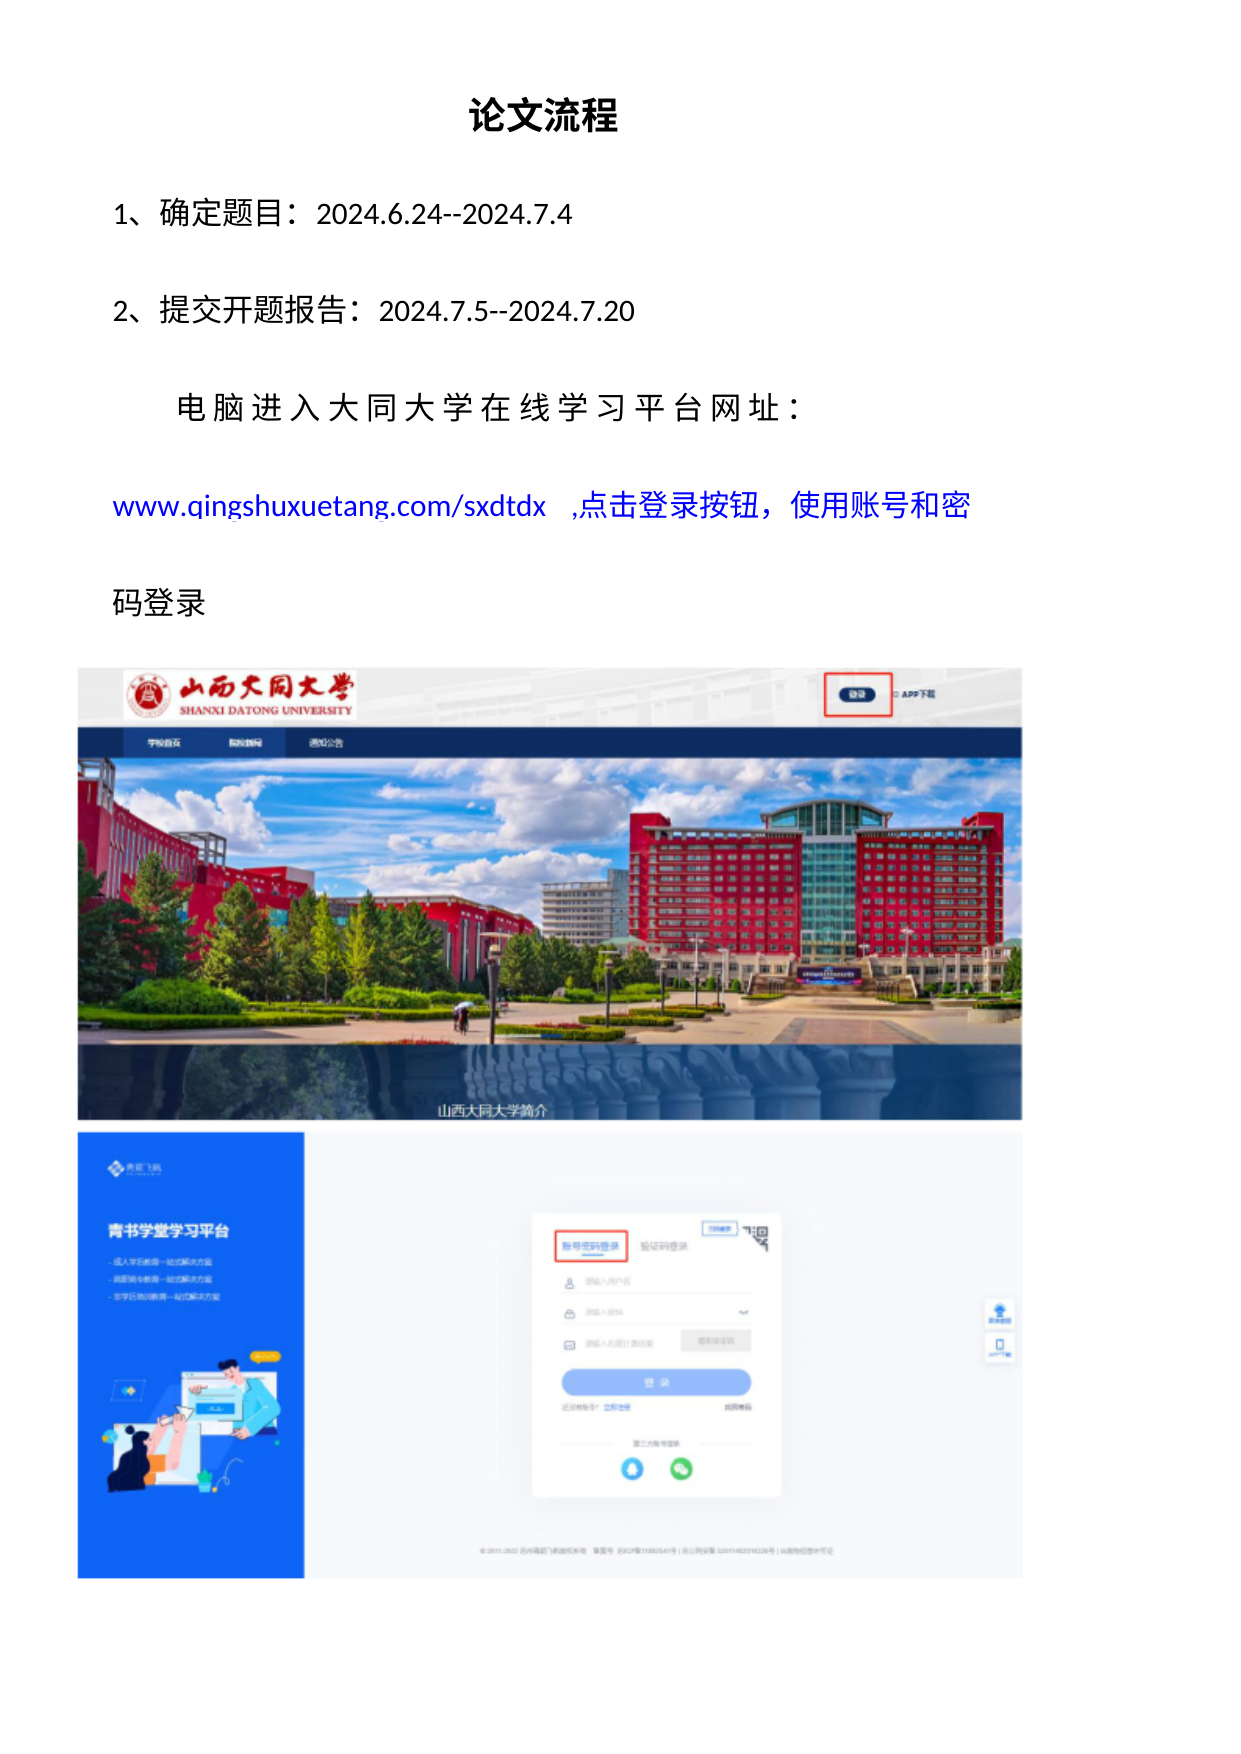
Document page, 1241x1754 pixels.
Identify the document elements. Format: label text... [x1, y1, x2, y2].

picture [75, 665, 1025, 1588]
text 2、提交开题报告：2024.7.5--2024.7.20 [112, 276, 1165, 341]
text 论文流程 [469, 81, 1165, 146]
text 码登录 [112, 568, 1165, 633]
text www.qingshuxuetang.com/sxdtdx ,点击登录按钮，使用账号和密 [112, 471, 1165, 536]
text 1、确定题目：2024.6.24--2024.7.4 [112, 178, 1165, 243]
text 电 脑 进 入 大 同 大 学 在 线 学 习 平 台 网 址 ： [175, 373, 1165, 438]
